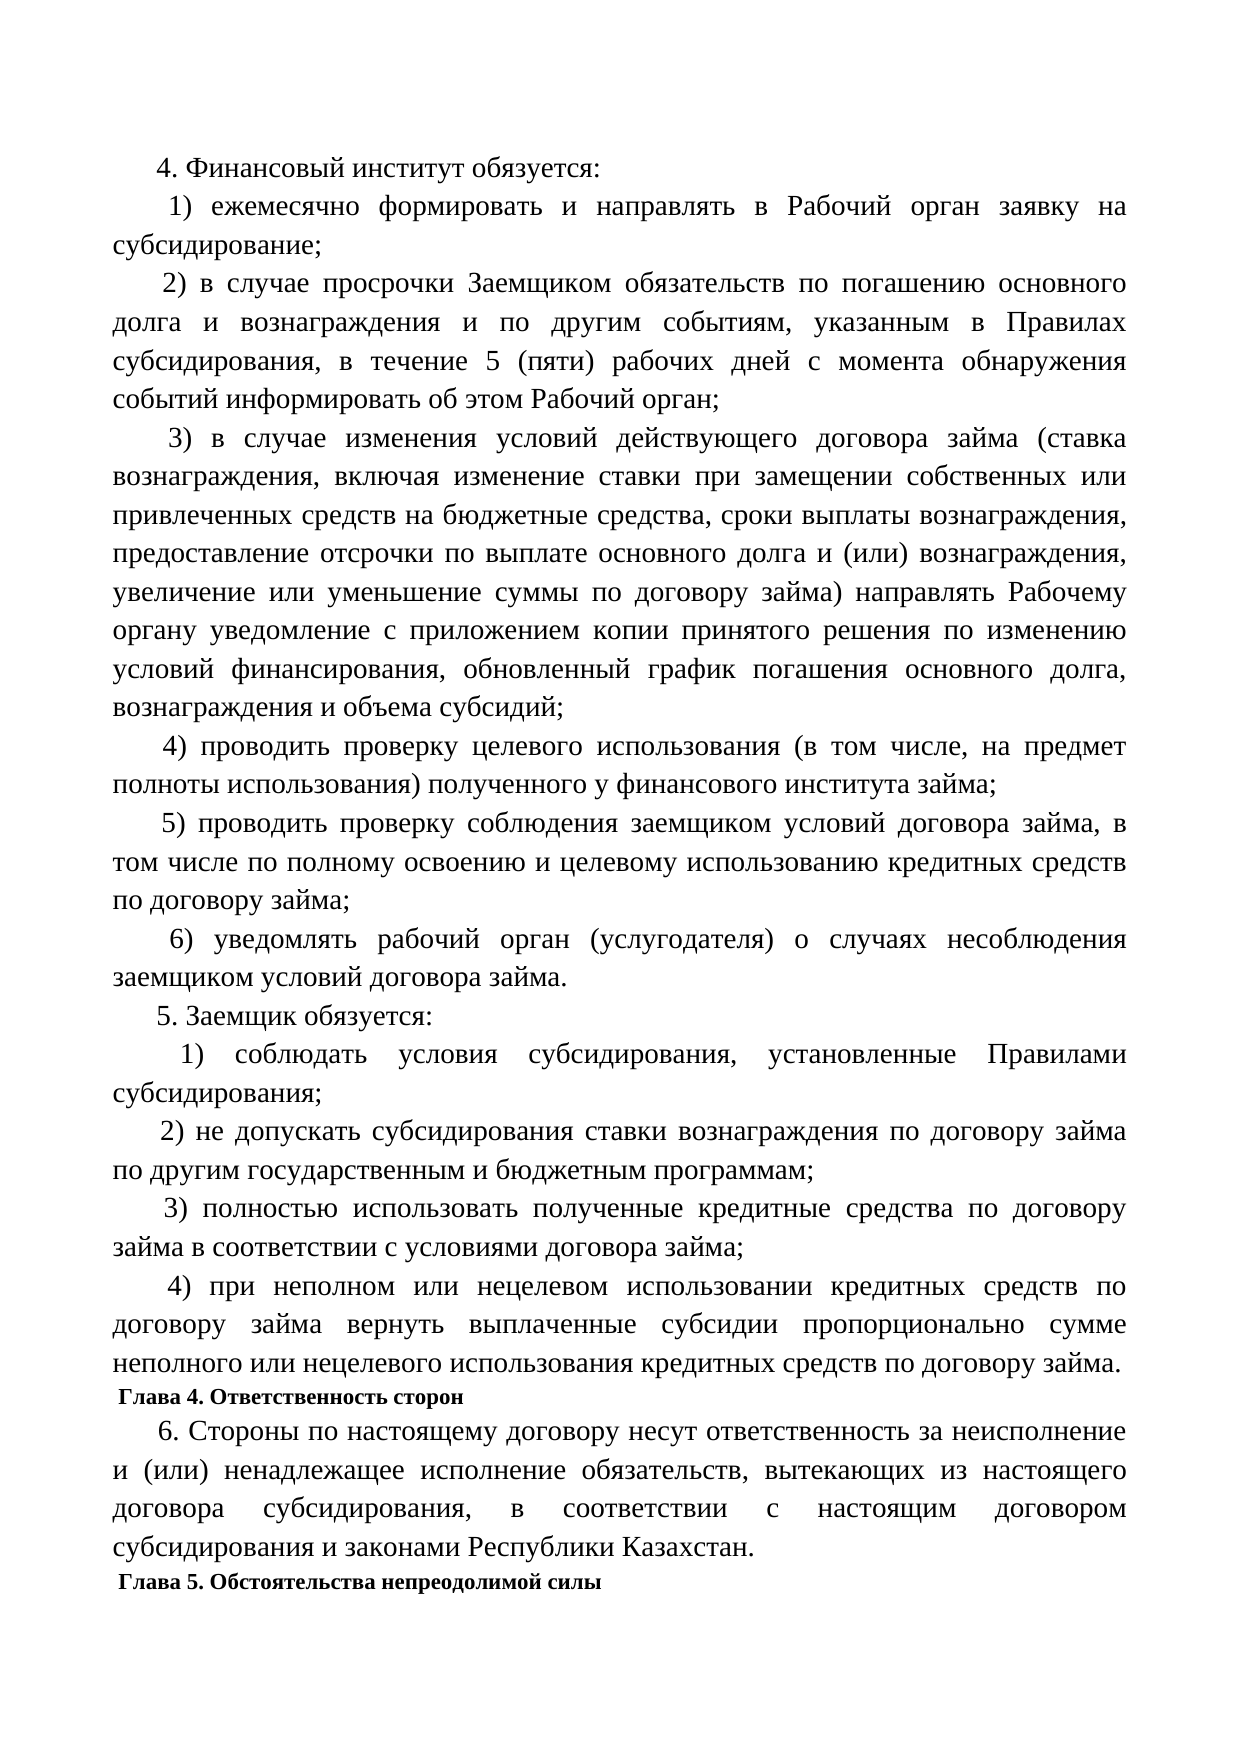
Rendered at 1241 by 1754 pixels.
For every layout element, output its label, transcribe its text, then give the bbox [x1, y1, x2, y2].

text 4) при неполном или нецелевом использовании кредитных средств по договору займа вернуть выплаченные субсидии пропорционально сумме неполного или нецелевого использования кредитных средств по договору займа. [112, 1268, 1128, 1378]
text Глава 5. Обстоятельства непреодолимой силы [112, 1568, 1128, 1594]
text 4. Финансовый институт обязуется: [112, 150, 1128, 183]
text 3) в случае изменения условий действующего договора займа (ставка вознаграждения, включая изменение ставки при замещении собственных или привлеченных средств на бюджетные средства, сроки выплаты вознаграждения, предоставление отсрочки по выплате основного долга и (или) вознаграждения, увеличение или уменьшение суммы по договору займа) направлять Рабочему органу уведомление с приложением копии принятого решения по изменению условий финансирования, обновленный график погашения основного долга, вознаграждения и объема субсидий; [112, 420, 1128, 723]
text 5. Заемщик обязуется: [112, 998, 1128, 1031]
text Глава 4. Ответственность сторон [112, 1383, 1128, 1410]
text 6. Стороны по настоящему договору несут ответственность за неисполнение и (или) ненадлежащее исполнение обязательств, вытекающих из настоящего договора субсидирования, в соответствии с настоящим договором субсидирования и законами Республики Казахстан. [112, 1413, 1128, 1563]
text 6) уведомлять рабочий орган (услугодателя) о случаях несоблюдения заемщиком условий договора займа. [112, 921, 1128, 993]
text 1) ежемесячно формировать и направлять в Рабочий орган заявку на субсидирование; [112, 188, 1128, 261]
text 3) полностью использовать полученные кредитные средства по договору займа в соответствии с условиями договора займа; [112, 1191, 1128, 1263]
text 2) в случае просрочки Заемщиком обязательств по погашению основного долга и вознаграждения и по другим событиям, указанным в Правилах субсидирования, в течение 5 (пяти) рабочих дней с момента обнаружения событий информировать об этом Рабочий орган; [112, 266, 1128, 415]
text 2) не допускать субсидирования ставки вознаграждения по договору займа по другим государственным и бюджетным программам; [112, 1113, 1128, 1186]
text 1) соблюдать условия субсидирования, установленные Правилами субсидирования; [112, 1036, 1128, 1108]
text 5) проводить проверку соблюдения заемщиком условий договора займа, в том числе по полному освоению и целевому использованию кредитных средств по договору займа; [112, 805, 1128, 916]
text 4) проводить проверку целевого использования (в том числе, на предмет полноты использования) полученного у финансового института займа; [112, 728, 1128, 800]
